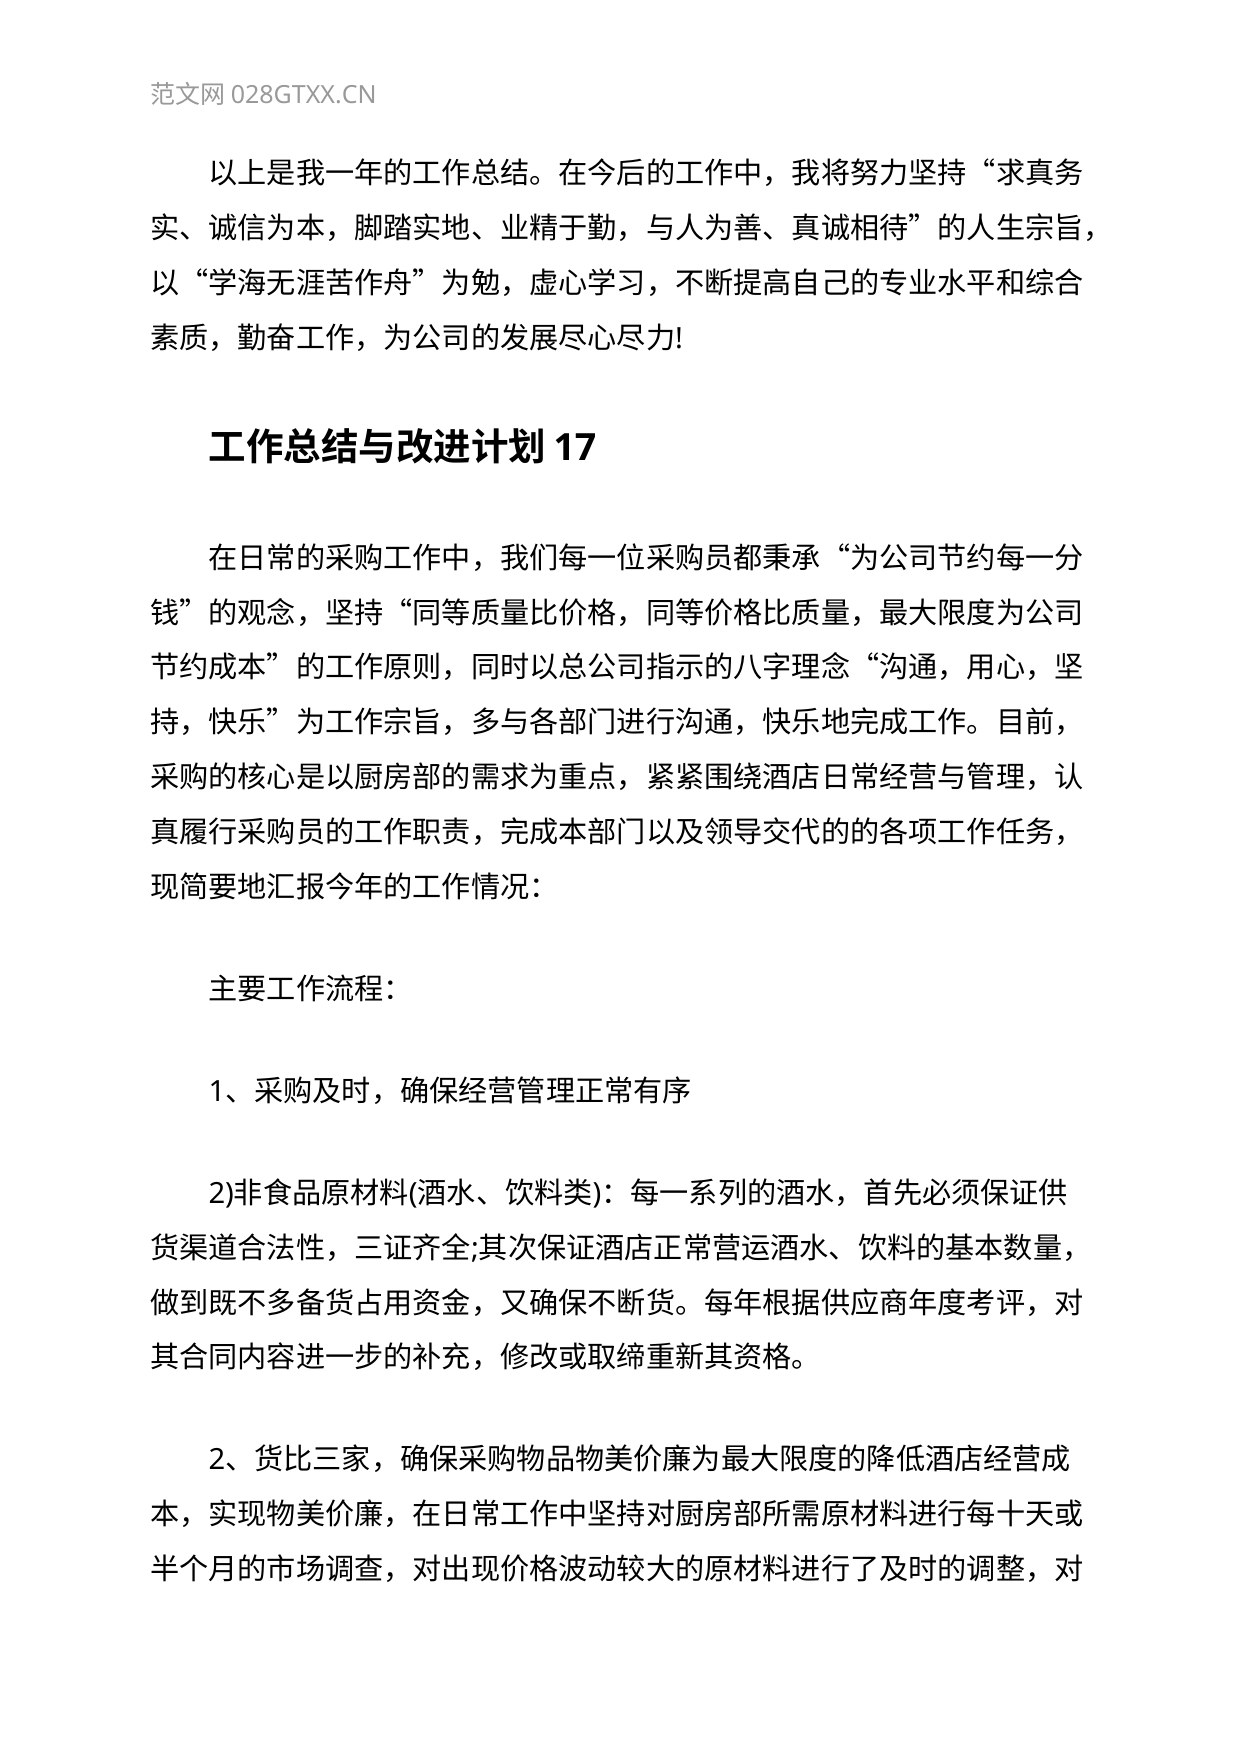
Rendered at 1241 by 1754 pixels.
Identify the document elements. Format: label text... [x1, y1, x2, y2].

text 以上是我一年的工作总结。在今后的工作中，我将努力坚持“求真务实、诚信为本，脚踏实地、业精于勤，与人为善、真诚相待”的人生宗旨，以“学海无涯苦作舟”为勉，虚心学习，不断提高自己的专业水平和综合素质，勤奋工作，为公司的发展尽心尽力! [150, 150, 1090, 357]
text 1、采购及时，确保经营管理正常有序 [150, 1067, 1090, 1109]
text 主要工作流程： [150, 965, 1090, 1008]
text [150, 1436, 1090, 1588]
text 2)非食品原材料(酒水、饮料类)：每一系列的酒水，首先必须保证供货渠道合法性，三证齐全;其次保证酒店正常营运酒水、饮料的基本数量，做到既不多备货占用资金，又确保不断货。每年根据供应商年度考评，对其合同内容进一步的补充，修改或取缔重新其资格。 [150, 1169, 1090, 1376]
text 在日常的采购工作中，我们每一位采购员都秉承“为公司节约每一分钱”的观念，坚持“同等质量比价格，同等价格比质量，最大限度为公司节约成本”的工作原则，同时以总公司指示的八字理念“沟通，用心，坚持，快乐”为工作宗旨，多与各部门进行沟通，快乐地完成工作。目前，采购的核心是以厨房部的需求为重点，紧紧围绕酒店日常经营与管理，认真履行采购员的工作职责，完成本部门以及领导交代的的各项工作任务，现简要地汇报今年的工作情况： [150, 534, 1090, 906]
text 工作总结与改进计划17 [150, 417, 1090, 471]
